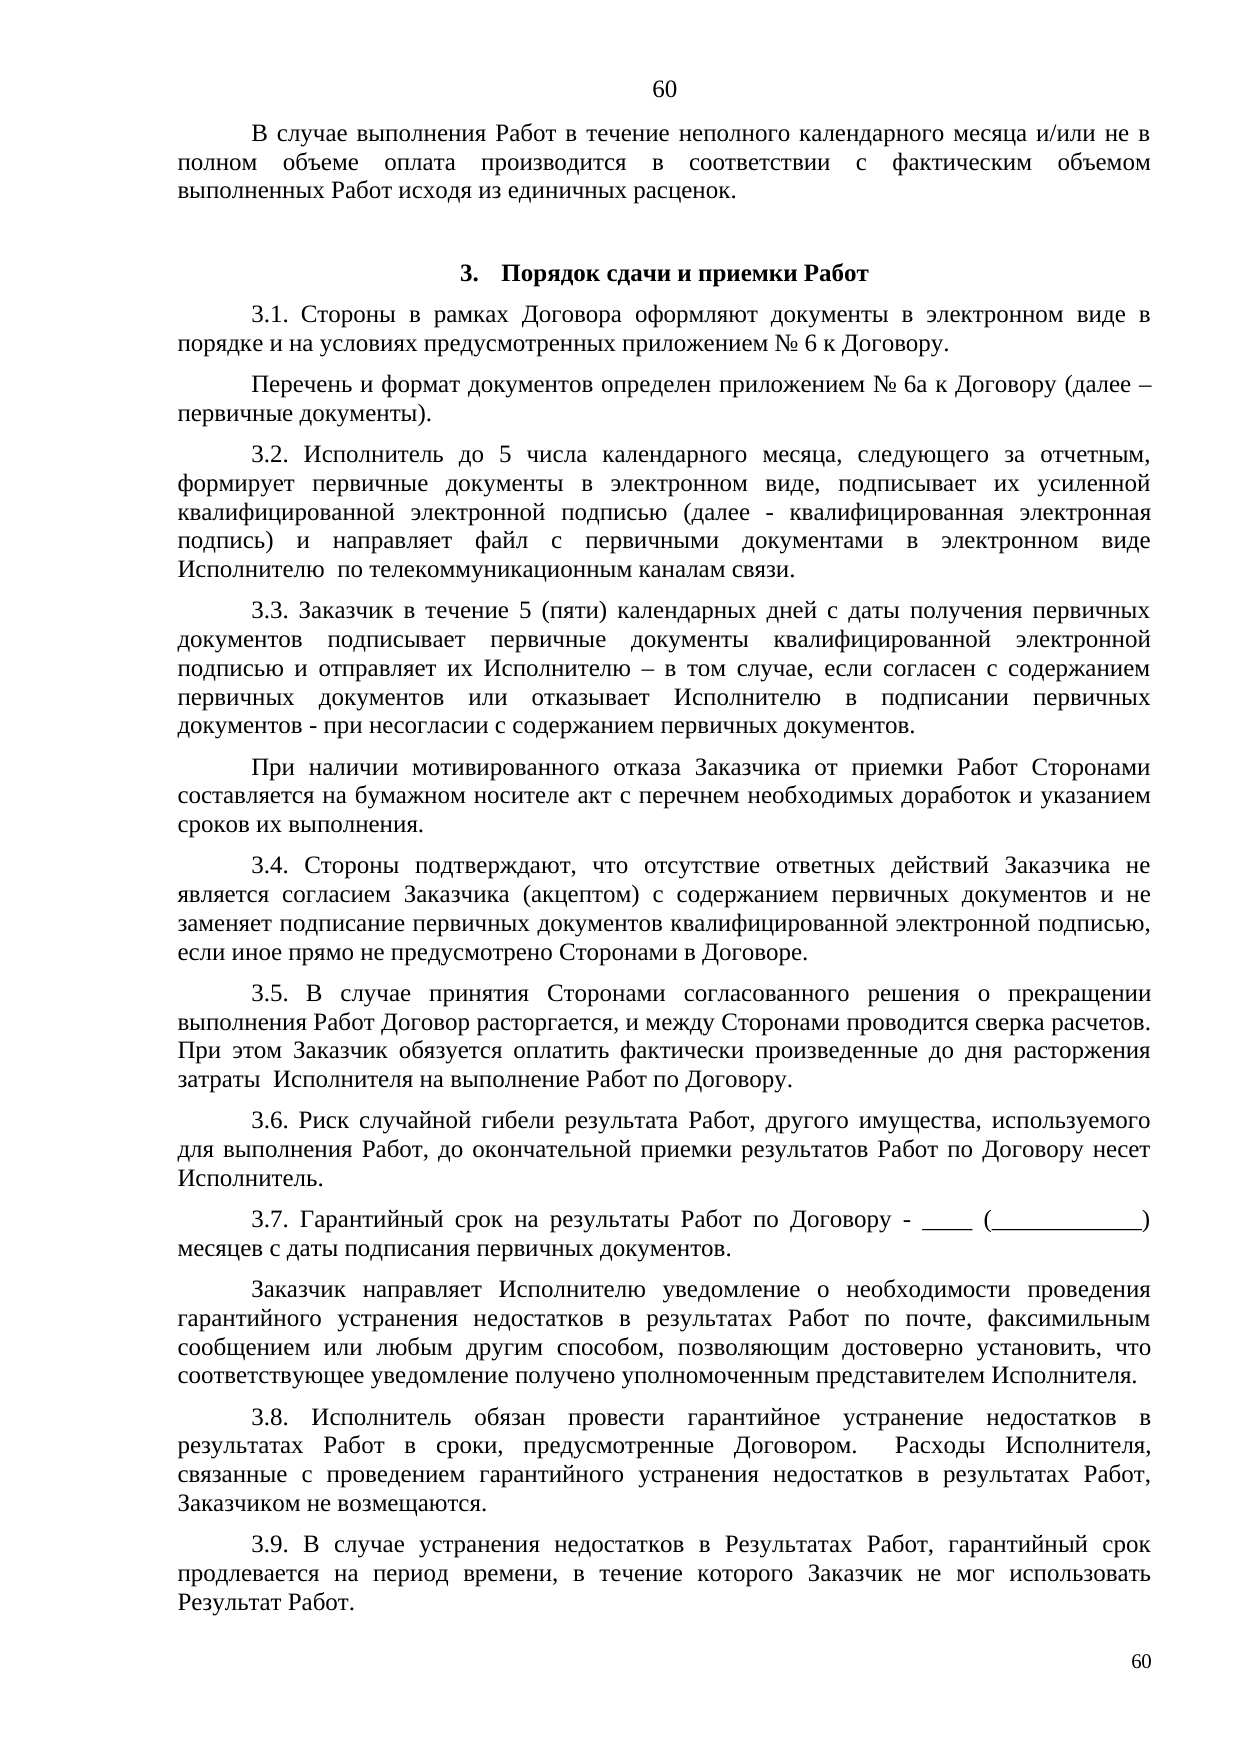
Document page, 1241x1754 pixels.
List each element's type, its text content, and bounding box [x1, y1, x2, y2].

text 3.7. Гарантийный срок на результаты Работ по Договору - ____ (____________) месяцев с даты подписания первичных документов. [177, 1204, 1152, 1262]
text Перечень и формат документов определен приложением № 6а к Договору (далее – первичные документы). [177, 369, 1152, 427]
text 3.1. Стороны в рамках Договора оформляют документы в электронном виде в порядке и на условиях предусмотренных приложением № 6 к Договору. [177, 299, 1152, 357]
text 3.8. Исполнитель обязан провести гарантийное устранение недостатков в результатах Работ в сроки, предусмотренные Договором. Расходы Исполнителя, связанные с проведением гарантийного устранения недостатков в результатах Работ, Заказчиком не возмещаются. [177, 1402, 1152, 1517]
text В случае выполнения Работ в течение неполного календарного месяца и/или не в полном объеме оплата производится в соответствии с фактическим объемом выполненных Работ исходя из единичных расценок. [177, 118, 1152, 204]
text 3.6. Риск случайной гибели результата Работ, другого имущества, используемого для выполнения Работ, до окончательной приемки результатов Работ по Договору несет Исполнитель. [177, 1106, 1152, 1192]
text 3.3. Заказчик в течение 5 (пяти) календарных дней с даты получения первичных документов подписывает первичные документы квалифицированной электронной подписью и отправляет их Исполнителю – в том случае, если согласен с содержанием первичных документов или отказывает Исполнителю в подписании первичных документов - при несогласии с содержанием первичных документов. [177, 596, 1152, 739]
text 3.5. В случае принятия Сторонами согласованного решения о прекращении выполнения Работ Договор расторгается, и между Сторонами проводится сверка расчетов. При этом Заказчик обязуется оплатить фактически произведенные до дня расторжения затраты Исполнителя на выполнение Работ по Договору. [177, 978, 1152, 1093]
text 3.9. В случае устранения недостатков в Результатах Работ, гарантийный срок продлевается на период времени, в течение которого Заказчик не мог использовать Результат Работ. [177, 1529, 1152, 1616]
text 3.4. Стороны подтверждают, что отсутствие ответных действий Заказчика не является согласием Заказчика (акцептом) с содержанием первичных документов и не заменяет подписание первичных документов квалифицированной электронной подписью, если иное прямо не предусмотрено Сторонами в Договоре. [177, 851, 1152, 966]
text 3.2. Исполнитель до 5 числа календарного месяца, следующего за отчетным, формирует первичные документы в электронном виде, подписывает их усиленной квалифицированной электронной подписью (далее - квалифицированная электронная подпись) и направляет файл с первичными документами в электронном виде Исполнителю по телекоммуникационным каналам связи. [177, 439, 1152, 583]
list Порядок сдачи и приемки Работ [177, 258, 1152, 287]
text При наличии мотивированного отказа Заказчика от приемки Работ Сторонами составляется на бумажном носителе акт с перечнем необходимых доработок и указанием сроков их выполнения. [177, 752, 1152, 838]
text Заказчик направляет Исполнителю уведомление о необходимости проведения гарантийного устранения недостатков в результатах Работ по почте, факсимильным сообщением или любым другим способом, позволяющим достоверно установить, что соответствующее уведомление получено уполномоченным представителем Исполнителя. [177, 1274, 1152, 1389]
